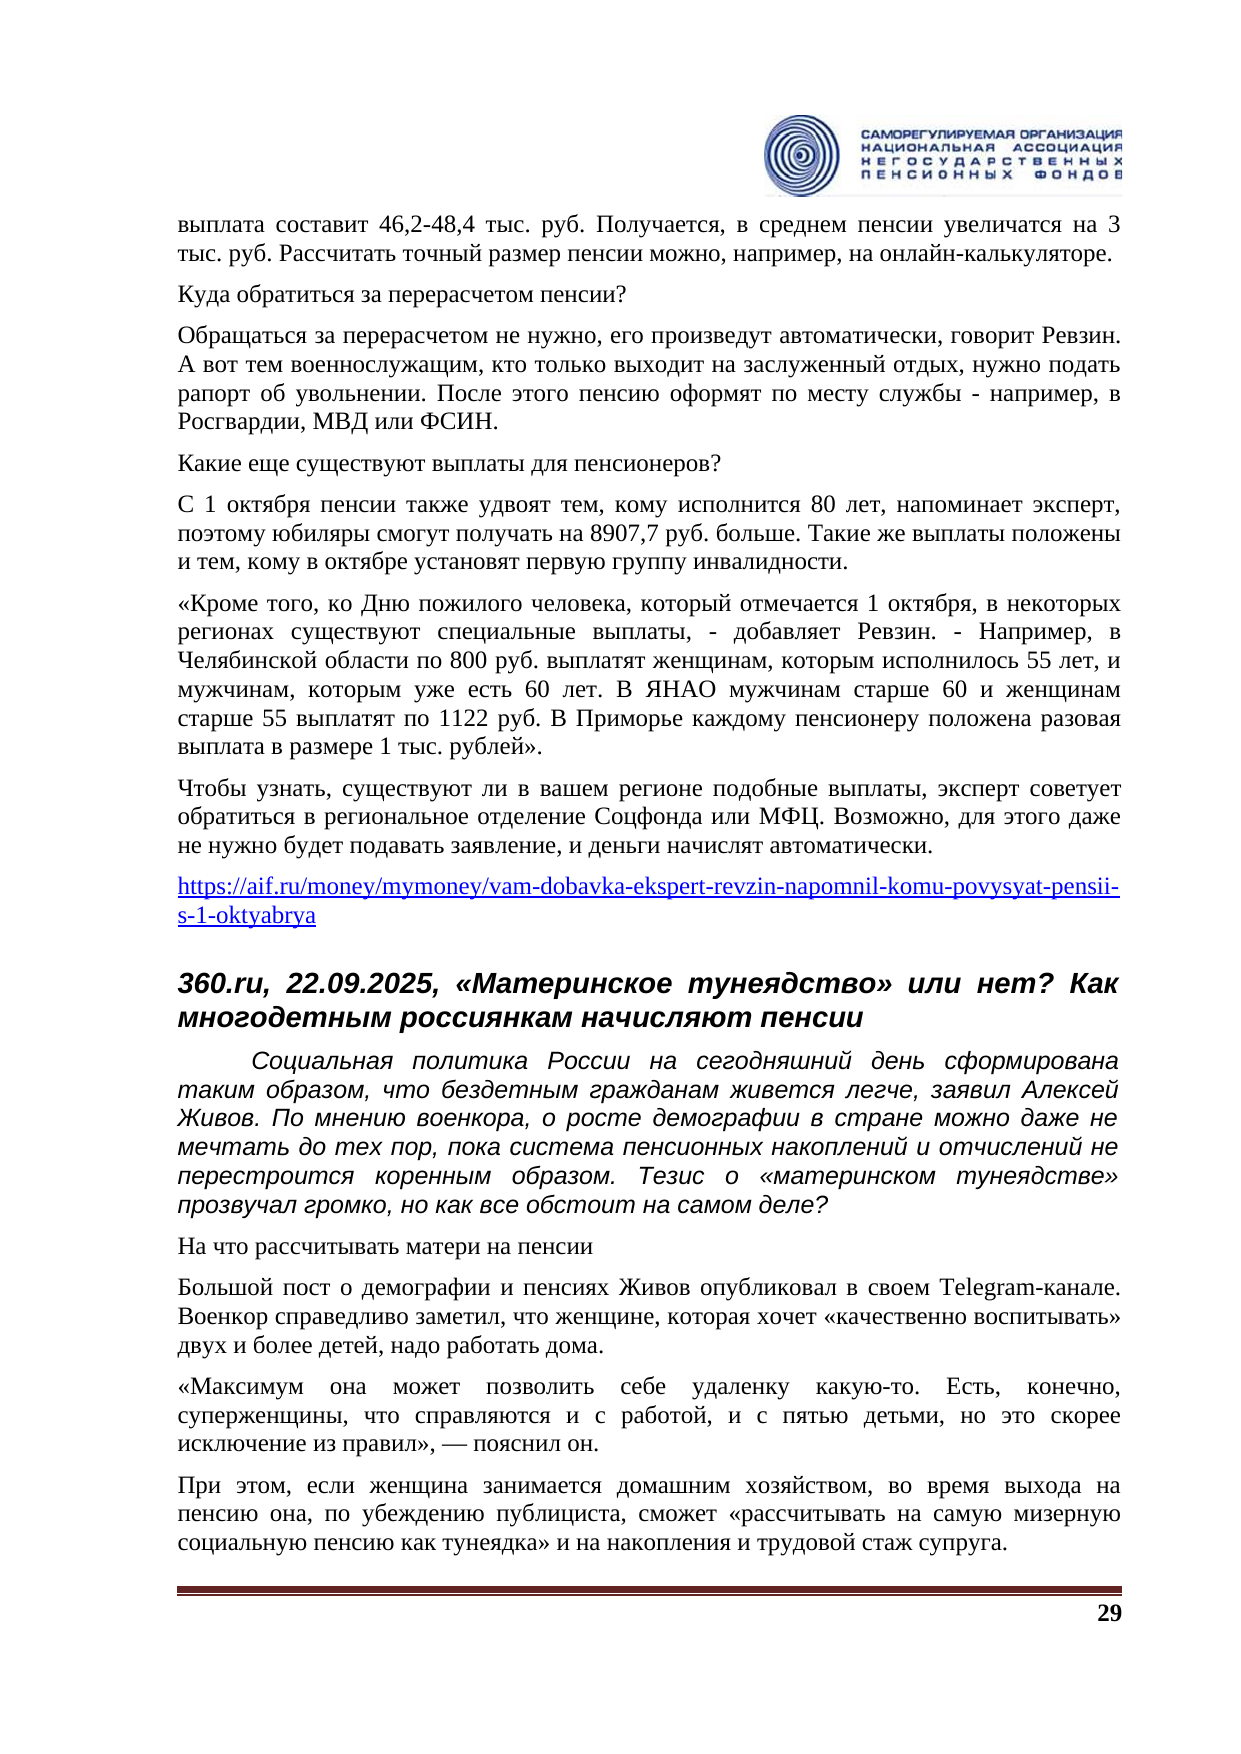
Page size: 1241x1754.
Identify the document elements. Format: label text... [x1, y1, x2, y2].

text «Кроме того, ко Дню пожилого человека, который отмечается 1 октября, в некоторых регионах существуют специальные выплаты, - добавляет Ревзин. - Например, в Челябинской области по 800 руб. выплатят женщинам, которым исполнилось 55 лет, и мужчинам, которым уже есть 60 лет. В ЯНАО мужчинам старше 60 и женщинам старше 55 выплатят по 1122 руб. В Приморье каждому пенсионеру положена разовая выплата в размере 1 тыс. рублей». [177, 588, 1122, 760]
subtitle 360.ru, 22.09.2025, «Материнское тунеядство» или нет? Как многодетным россиянкам начисляют пенсии [177, 966, 1122, 1033]
text С 1 октября пенсии также удвоят тем, кому исполнится 80 лет, напоминает эксперт, поэтому юбиляры смогут получать на 8907,7 руб. больше. Такие же выплаты положены и тем, кому в октябре установят первую группу инвалидности. [177, 489, 1122, 575]
text Обращаться за перерасчетом не нужно, его произведут автоматически, говорит Ревзин. А вот тем военнослужащим, кто только выходит на заслуженный отдых, нужно подать рапорт об увольнении. После этого пенсию оформят по месту службы - например, в Росгвардии, МВД или ФСИН. [177, 320, 1122, 435]
text https://aif.ru/money/mymoney/vam-dobavka-ekspert-revzin-napomnil-komu-povysyat-pensii-s-1-oktyabrya [177, 871, 1122, 929]
text Чтобы узнать, существуют ли в вашем регионе подобные выплаты, эксперт советует обратиться в региональное отделение Соцфонда или МФЦ. Возможно, для этого даже не нужно будет подавать заявление, и деньги начислят автоматически. [177, 773, 1122, 859]
picture [764, 115, 1123, 197]
text Куда обратиться за перерасчетом пенсии? [177, 279, 1122, 308]
text На что рассчитывать матери на пенсии [177, 1231, 1122, 1260]
text «Максимум она может позволить себе удаленку какую-то. Есть, конечно, суперженщины, что справляются и с работой, и с пятью детьми, но это скорее исключение из правил», — пояснил он. [177, 1371, 1122, 1457]
text Какие еще существуют выплаты для пенсионеров? [177, 448, 1122, 476]
text Большой пост о демографии и пенсиях Живов опубликовал в своем Telegram-канале. Военкор справедливо заметил, что женщине, которая хочет «качественно воспитывать» двух и более детей, надо работать дома. [177, 1272, 1122, 1358]
text При этом, если женщина занимается домашним хозяйством, во время выхода на пенсию она, по убеждению публициста, сможет «рассчитывать на самую мизерную социальную пенсию как тунеядка» и на накопления и трудовой стаж супруга. [177, 1470, 1122, 1556]
subtitle Социальная политика России на сегодняшний день сформирована таким образом, что бездетным гражданам живется легче, заявил Алексей Живов. По мнению военкора, о росте демографии в стране можно даже не мечтать до тех пор, пока система пенсионных накоплений и отчислений не перестроится коренным образом. Тезис о «материнском тунеядстве» прозвучал громко, но как все обстоит на самом деле? [177, 1046, 1122, 1218]
